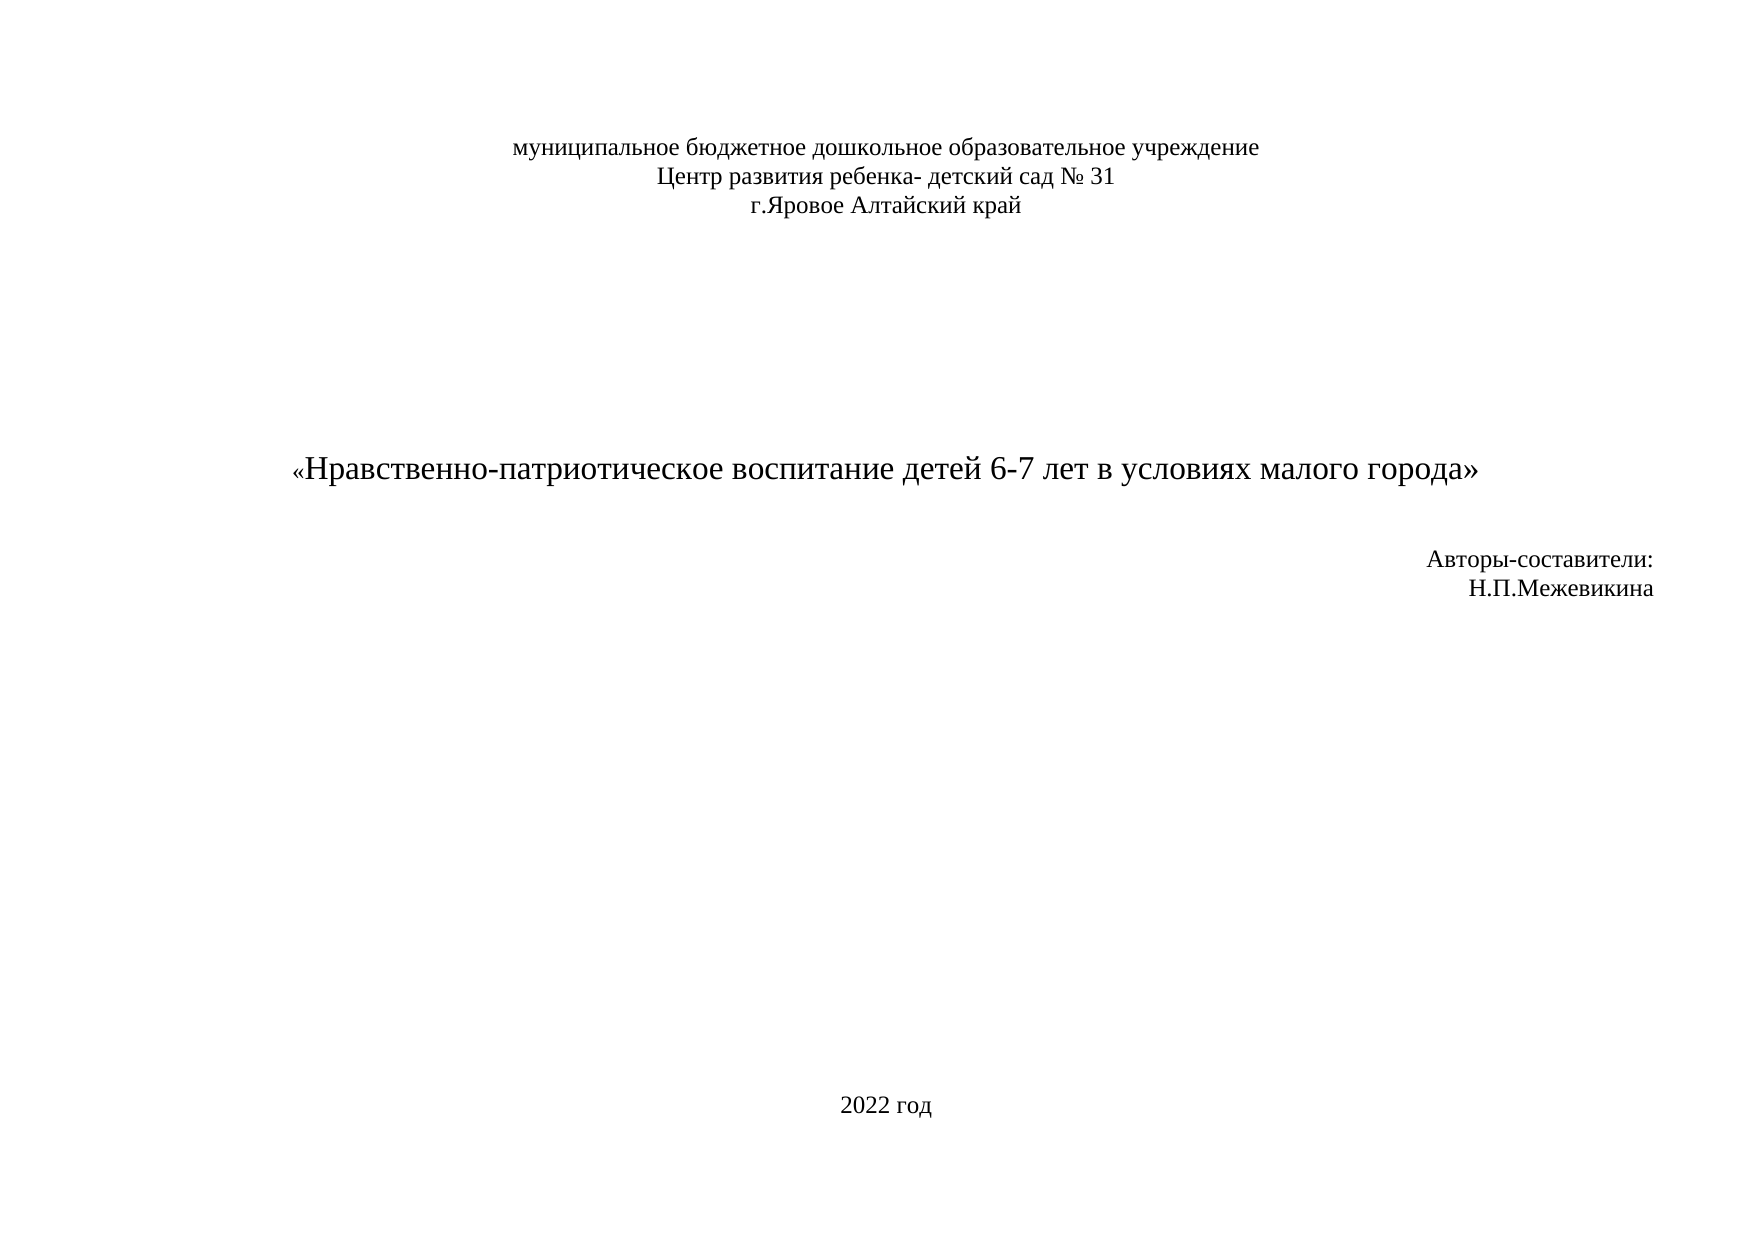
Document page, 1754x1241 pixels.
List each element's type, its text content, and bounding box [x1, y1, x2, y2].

text Авторы-составители: [118, 544, 1654, 573]
text муниципальное бюджетное дошкольное образовательное учреждение [118, 132, 1654, 161]
text г.Яровое Алтайский край [118, 190, 1654, 218]
text «Нравственно-патриотическое воспитание детей 6-7 лет в условиях малого города» [118, 448, 1654, 487]
text Центр развития ребенка- детский сад № 31 [118, 161, 1654, 190]
text 2022 год [118, 1091, 1654, 1119]
text Н.П.Межевикина [118, 573, 1654, 602]
